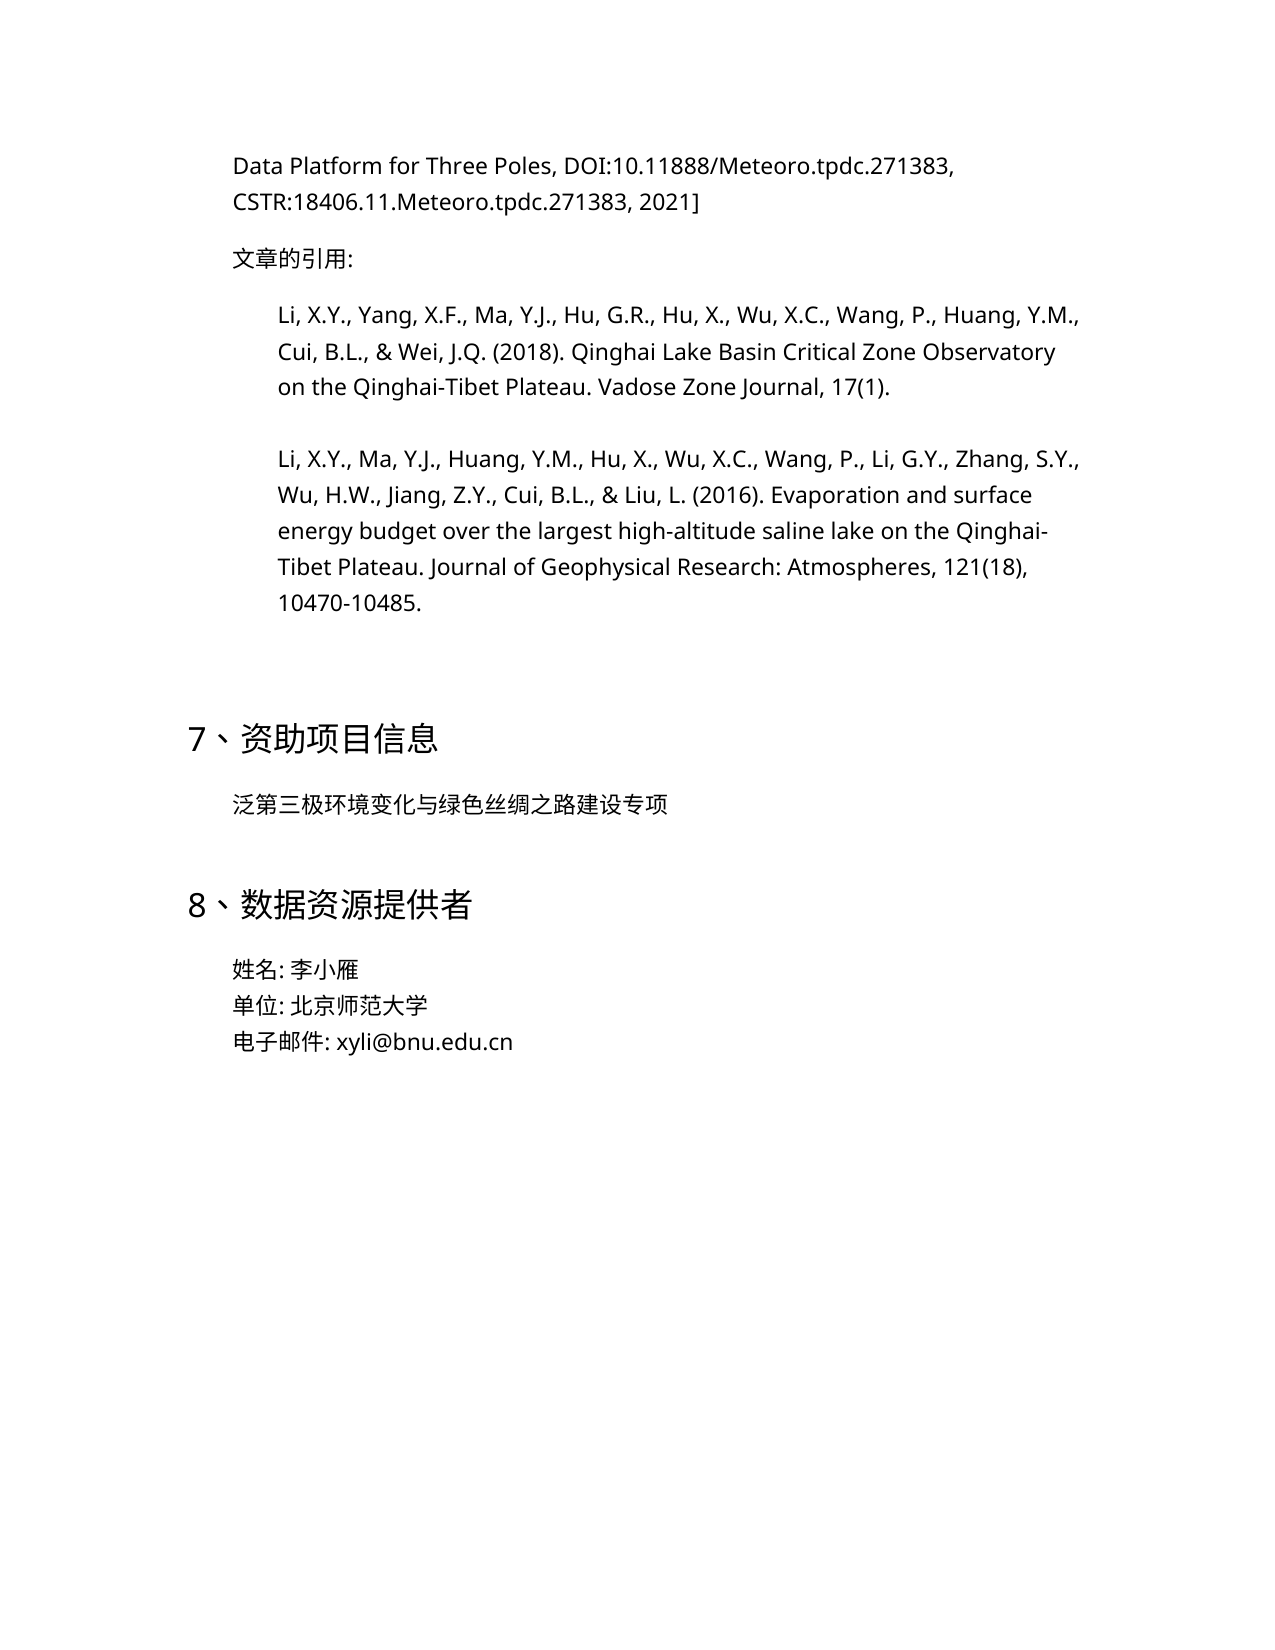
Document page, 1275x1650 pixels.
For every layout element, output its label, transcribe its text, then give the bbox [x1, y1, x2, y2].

text 8、数据资源提供者 [187, 881, 1087, 927]
text 7、资助项目信息 [187, 716, 1087, 761]
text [232, 150, 1087, 217]
text 姓名: 李小雁 单位: 北京师范大学 电子邮件: xyli@bnu.edu.cn [232, 954, 1087, 1129]
text Li, X.Y., Yang, X.F., Ma, Y.J., Hu, G.R., Hu, X., Wu, X.C., Wang, P., Huang, Y.M., Cui, B.L., & Wei, J.Q. (2018). Qinghai Lake Basin Critical Zone Observatory on the Qinghai-Tibet Plateau. Vadose Zone Journal, 17(1). Li, X.Y., Ma, Y.J., Huang, Y.M., Hu, X., Wu, X.C., Wang, P., Li, G.Y., Zhang, S.Y., Wu, H.W., Jiang, Z.Y., Cui, B.L., & Liu, L. (2016). Evaporation and surface energy budget over the largest high-altitude saline lake on the Qinghai-Tibet Plateau. Journal of Geophysical Research: Atmospheres, 121(18), 10470-10485. [277, 299, 1087, 690]
text 文章的引用: [232, 243, 1087, 274]
text 泛第三极环境变化与绿色丝绸之路建设专项 [232, 789, 1087, 856]
